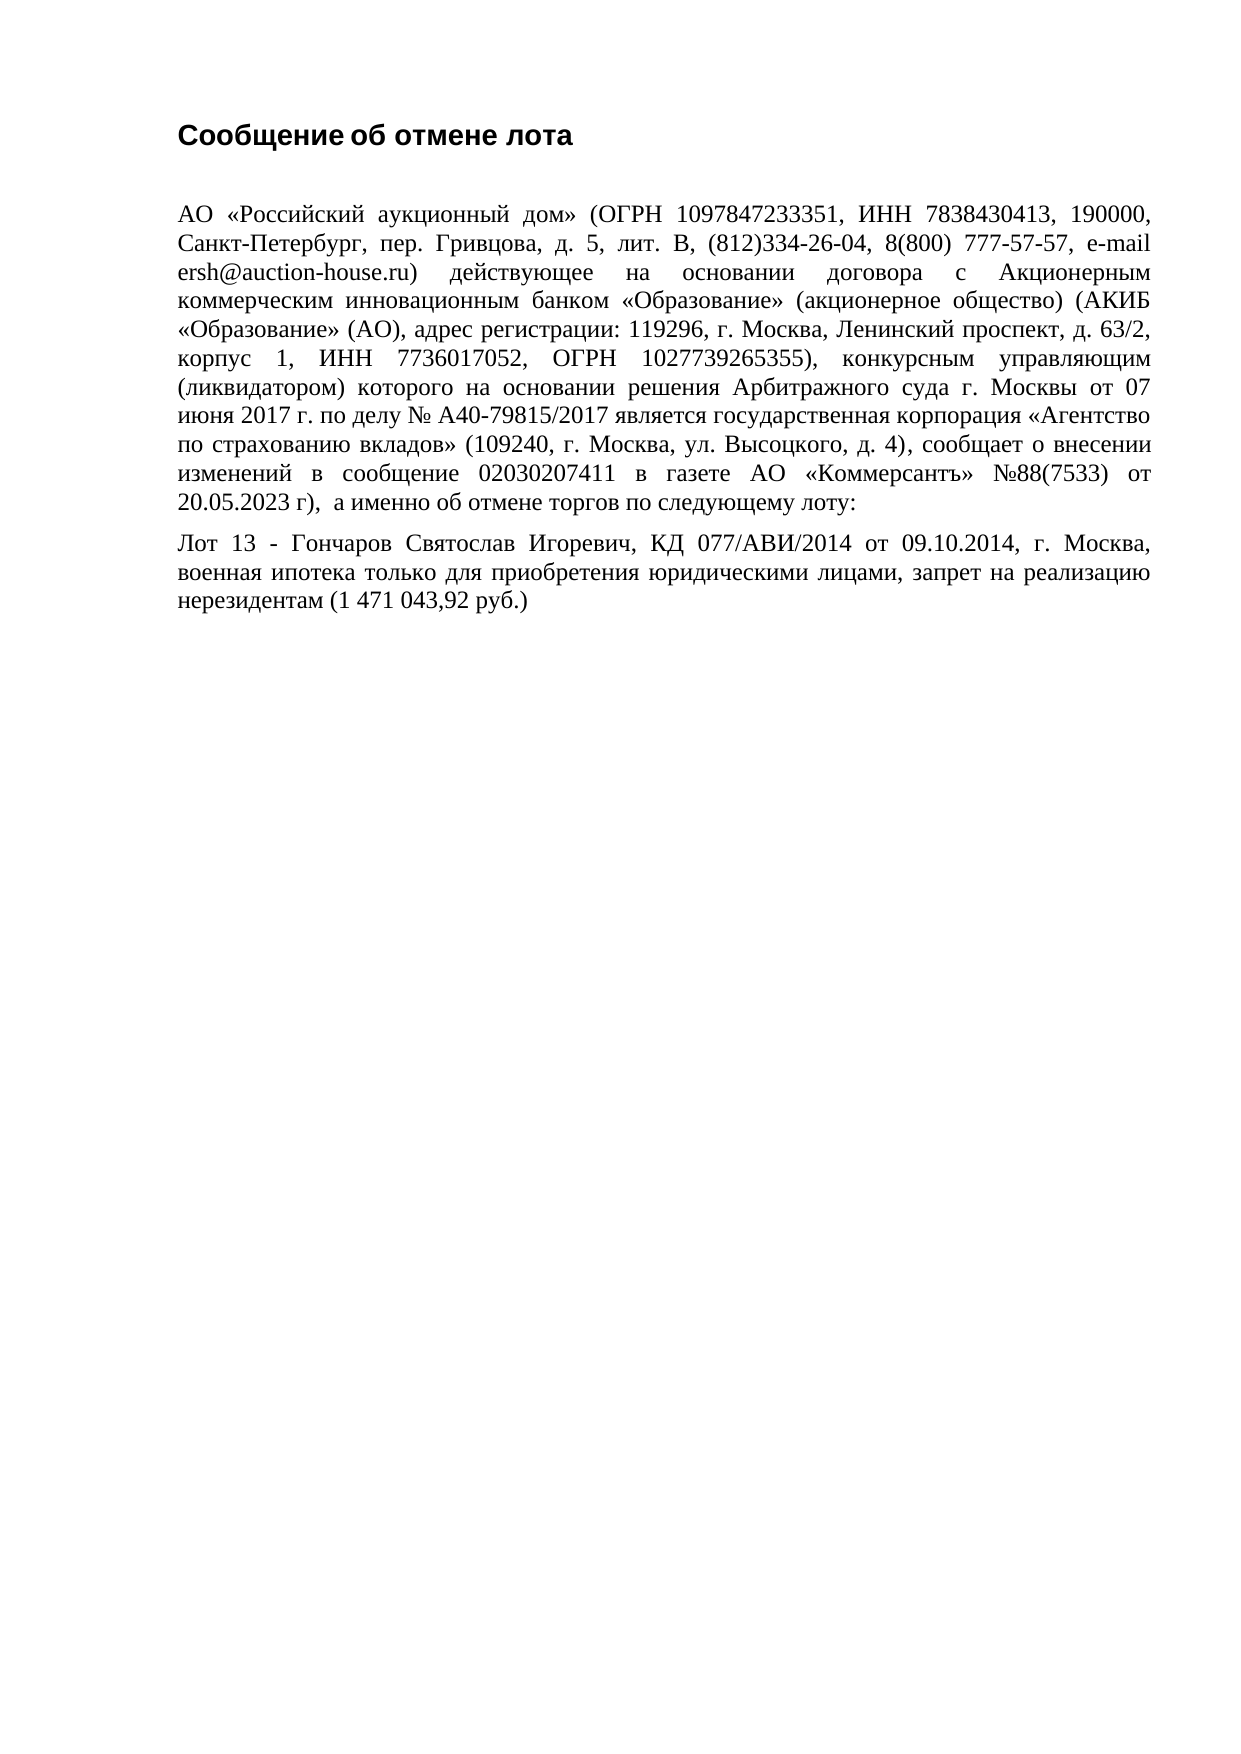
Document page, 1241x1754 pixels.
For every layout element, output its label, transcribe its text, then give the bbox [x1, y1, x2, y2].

text АО «Российский аукционный дом» (ОГРН 1097847233351, ИНН 7838430413, 190000, Санкт-Петербург, пер. Гривцова, д. 5, лит. В, (812)334-26-04, 8(800) 777-57-57, e-mail ersh@auction-house.ru) действующее на основании договора с Акционерным коммерческим инновационным банком «Образование» (акционерное общество) (АКИБ «Образование» (АО), адрес регистрации: 119296, г. Москва, Ленинский проспект, д. 63/2, корпус 1, ИНН 7736017052, ОГРН 1027739265355), конкурсным управляющим (ликвидатором) которого на основании решения Арбитражного суда г. Москвы от 07 июня 2017 г. по делу № А40-79815/2017 является государственная корпорация «Агентство по страхованию вкладов» (109240, г. Москва, ул. Высоцкого, д. 4), сообщает о внесении изменений в сообщение 02030207411 в газете АО «Коммерсантъ» №88(7533) от 20.05.2023 г), а именно об отмене торгов по следующему лоту: [177, 199, 1152, 516]
text Лот 13 - Гончаров Святослав Игоревич, КД 077/АВИ/2014 от 09.10.2014, г. Москва, военная ипотека только для приобретения юридическими лицами, запрет на реализацию нерезидентам (1 471 043,92 руб.) [177, 528, 1152, 614]
text Сообщение об отмене лота [177, 118, 1152, 152]
